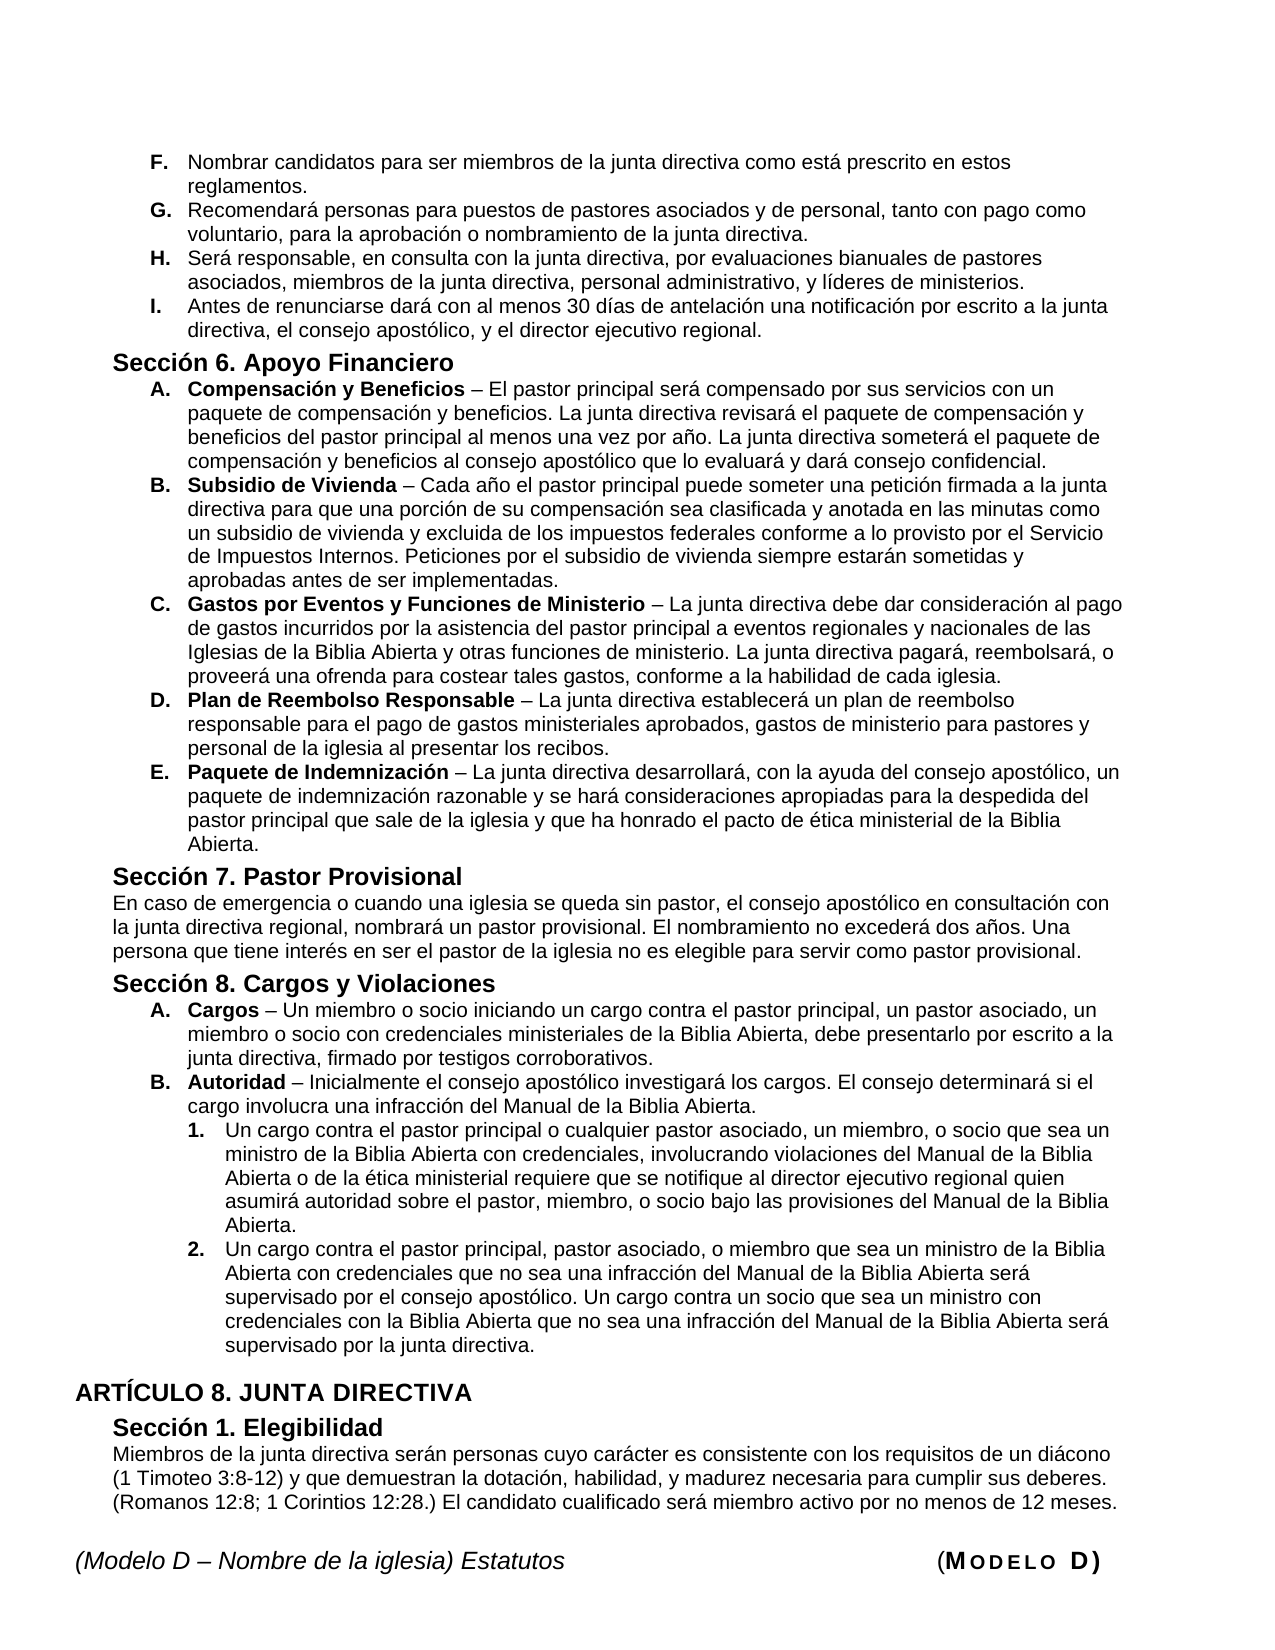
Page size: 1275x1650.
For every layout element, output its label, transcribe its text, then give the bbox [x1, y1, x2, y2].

list Cargos – Un miembro o socio iniciando un cargo contra el pastor principal, un pastor asociado, un miembro o socio con credenciales ministeriales de la Biblia Abierta, debe presentarlo por escrito a la junta directiva, firmado por testigos corroborativos. [150, 998, 1125, 1069]
subtitle Junta Directiva [75, 1378, 1125, 1407]
text En caso de emergencia o cuando una iglesia se queda sin pastor, el consejo apostólico en consultación con la junta directiva regional, nombrará un pastor provisional. El nombramiento no excederá dos años. Una persona que tiene interés en ser el pastor de la iglesia no es elegible para servir como pastor provisional. [112, 891, 1125, 963]
list Recomendará personas para puestos de pastores asociados y de personal, tanto con pago como voluntario, para la aprobación o nombramiento de la junta directiva. [150, 198, 1125, 246]
list Paquete de Indemnización – La junta directiva desarrollará, con la ayuda del consejo apostólico, un paquete de indemnización razonable y se hará consideraciones apropiadas para la despedida del pastor principal que sale de la iglesia y que ha honrado el pacto de ética ministerial de la Biblia Abierta. [150, 760, 1125, 856]
list Antes de renunciarse dará con al menos 30 días de antelación una notificación por escrito a la junta directiva, el consejo apostólico, y el director ejecutivo regional. [150, 294, 1125, 342]
list Un cargo contra el pastor principal o cualquier pastor asociado, un miembro, o socio que sea un ministro de la Biblia Abierta con credenciales, involucrando violaciones del Manual de la Biblia Abierta o de la ética ministerial requiere que se notifique al director ejecutivo regional quien asumirá autoridad sobre el pastor, miembro, o socio bajo las provisiones del Manual de la Biblia Abierta. [187, 1117, 1125, 1237]
list Nombrar candidatos para ser miembros de la junta directiva como está prescrito en estos reglamentos. [150, 150, 1125, 198]
list Un cargo contra el pastor principal, pastor asociado, o miembro que sea un ministro de la Biblia Abierta con credenciales que no sea una infracción del Manual de la Biblia Abierta será supervisado por el consejo apostólico. Un cargo contra un socio que sea un ministro con credenciales con la Biblia Abierta que no sea una infracción del Manual de la Biblia Abierta será supervisado por la junta directiva. [187, 1237, 1125, 1357]
list Autoridad – Inicialmente el consejo apostólico investigará los cargos. El consejo determinará si el cargo involucra una infracción del Manual de la Biblia Abierta. [150, 1069, 1125, 1117]
list Subsidio de Vivienda – Cada año el pastor principal puede someter una petición firmada a la junta directiva para que una porción de su compensación sea clasificada y anotada en las minutas como un subsidio de vivienda y excluida de los impuestos federales conforme a lo provisto por el Servicio de Impuestos Internos. Peticiones por el subsidio de vivienda siempre estarán sometidas y aprobadas antes de ser implementadas. [150, 472, 1125, 592]
list Plan de Reembolso Responsable – La junta directiva establecerá un plan de reembolso responsable para el pago de gastos ministeriales aprobados, gastos de ministerio para pastores y personal de la iglesia al presentar los recibos. [150, 688, 1125, 760]
list Gastos por Eventos y Funciones de Ministerio – La junta directiva debe dar consideración al pago de gastos incurridos por la asistencia del pastor principal a eventos regionales y nacionales de las Iglesias de la Biblia Abierta y otras funciones de ministerio. La junta directiva pagará, reembolsará, o proveerá una ofrenda para costear tales gastos, conforme a la habilidad de cada iglesia. [150, 592, 1125, 688]
subtitle Elegibilidad [112, 1413, 1125, 1442]
subtitle Apoyo Financiero [112, 348, 1125, 377]
text Miembros de la junta directiva serán personas cuyo carácter es consistente con los requisitos de un diácono (1 Timoteo 3:8-12) y que demuestran la dotación, habilidad, y madurez necesaria para cumplir sus deberes. (Romanos 12:8; 1 Corintios 12:28.) El candidato cualificado será miembro activo por no menos de 12 meses. [112, 1442, 1125, 1513]
list Compensación y Beneficios – El pastor principal será compensado por sus servicios con un paquete de compensación y beneficios. La junta directiva revisará el paquete de compensación y beneficios del pastor principal al menos una vez por año. La junta directiva someterá el paquete de compensación y beneficios al consejo apostólico que lo evaluará y dará consejo confidencial. [150, 377, 1125, 472]
list Será responsable, en consulta con la junta directiva, por evaluaciones bianuales de pastores asociados, miembros de la junta directiva, personal administrativo, y líderes de ministerios. [150, 246, 1125, 294]
subtitle Cargos y Violaciones [112, 969, 1125, 998]
subtitle Pastor Provisional [112, 862, 1125, 891]
